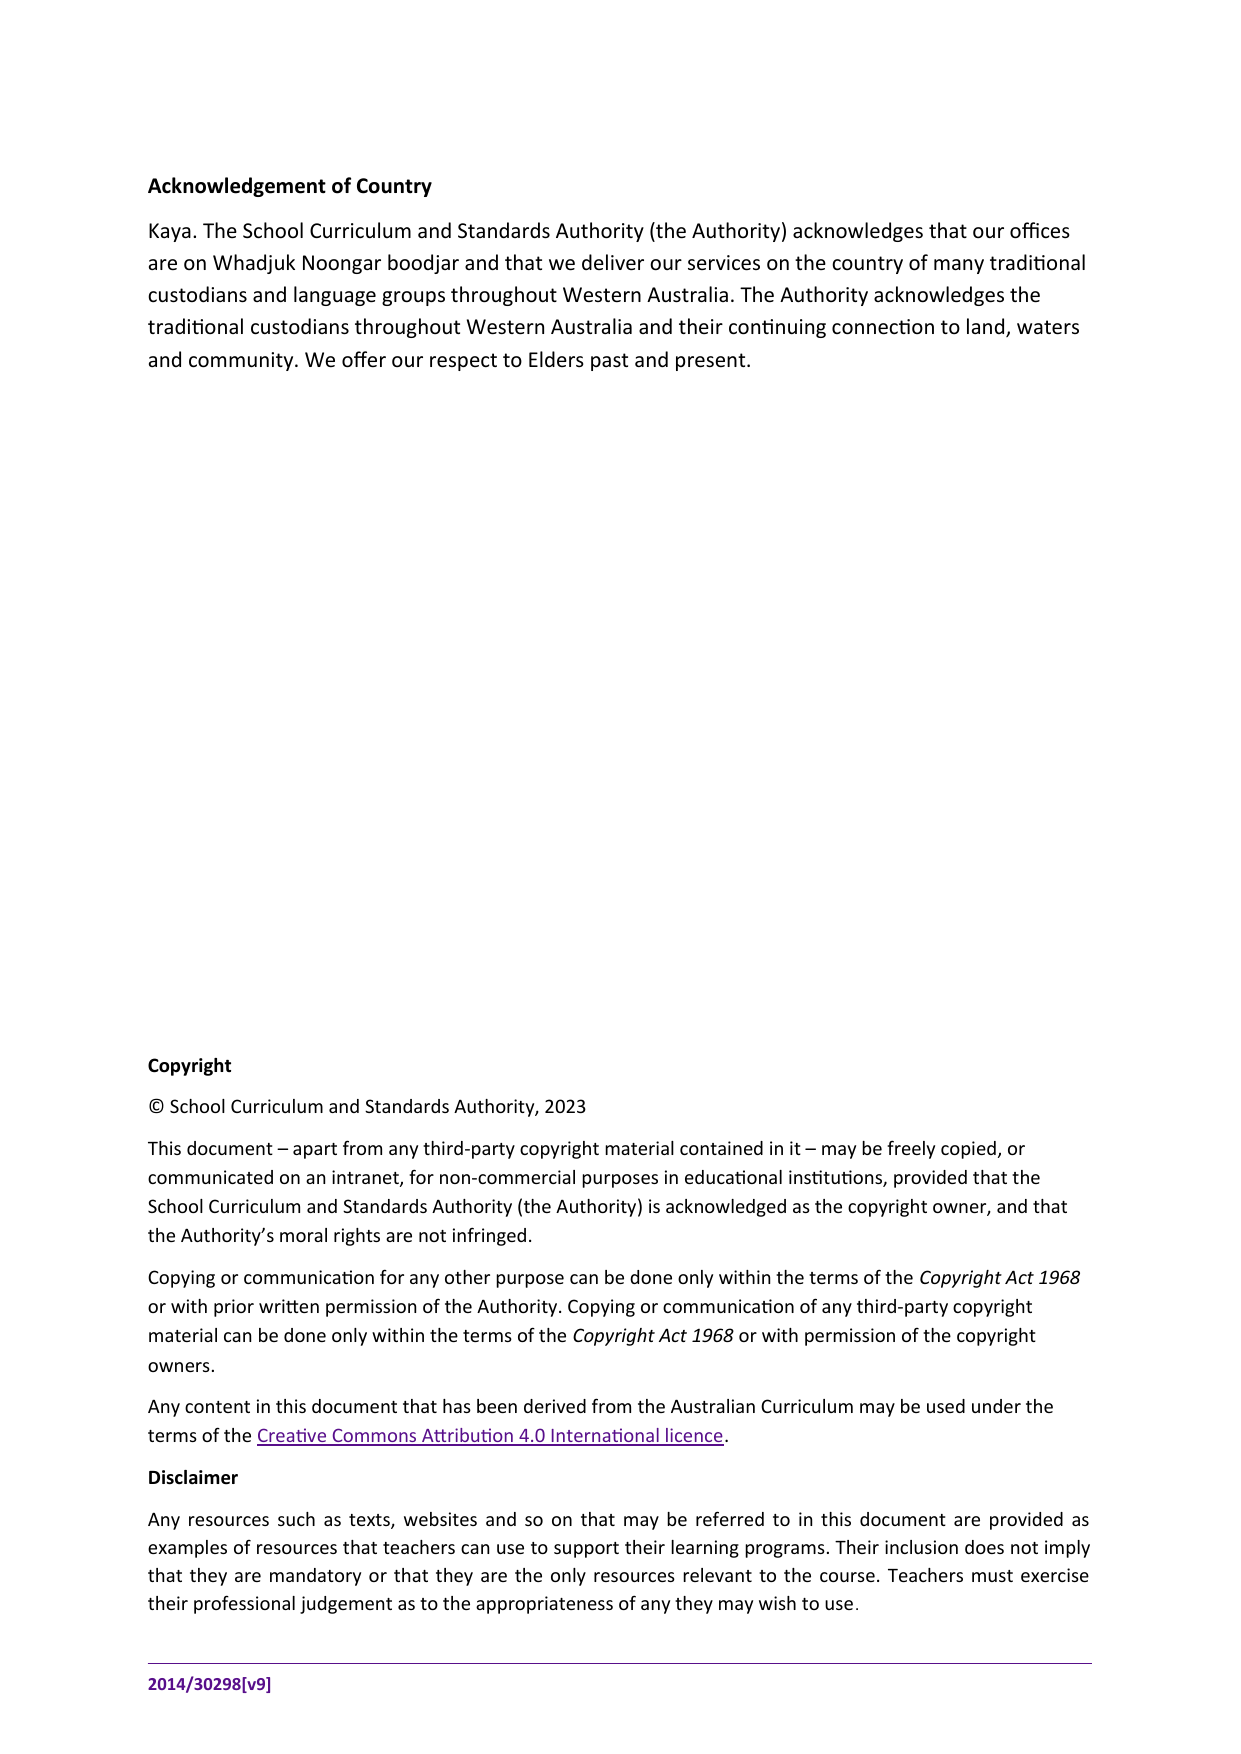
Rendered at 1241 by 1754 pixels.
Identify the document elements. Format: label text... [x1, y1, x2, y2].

text Acknowledgement of Country [148, 171, 1092, 199]
text Any resources such as texts, websites and so on that may be referred to in this document are provided as examples of resources that teachers can use to support their learning programs. Their inclusion does not imply that they are mandatory or that they are the only resources relevant to the course. Teachers must exercise their professional judgement as to the appropriateness of any they may wish to use. [148, 1506, 1092, 1615]
text Disclaimer [148, 1464, 1092, 1490]
text This document – apart from any third-party copyright material contained in it – may be freely copied, or communicated on an intranet, for non-commercial purposes in educational institutions, provided that the School Curriculum and Standards Authority (the Authority) is acknowledged as the copyright owner, and that the Authority’s moral rights are not infringed. [148, 1135, 1092, 1248]
text Copyright [148, 1052, 1092, 1077]
text Any content in this document that has been derived from the Australian Curriculum may be used under the terms of the Creative Commons Attribution 4.0 International licence. [148, 1393, 1092, 1448]
text Kaya. The School Curriculum and Standards Authority (the Authority) acknowledges that our offices are on Whadjuk Noongar boodjar and that we deliver our services on the country of many traditional custodians and language groups throughout Western Australia. The Authority acknowledges the traditional custodians throughout Western Australia and their continuing connection to land, waters and community. We offer our respect to Elders past and present. [148, 216, 1092, 373]
text © School Curriculum and Standards Authority, 2023 [148, 1093, 1092, 1119]
text Copying or communication for any other purpose can be done only within the terms of the Copyright Act 1968 or with prior written permission of the Authority. Copying or communication of any third-party copyright material can be done only within the terms of the Copyright Act 1968 or with permission of the copyright owners. [148, 1264, 1092, 1377]
